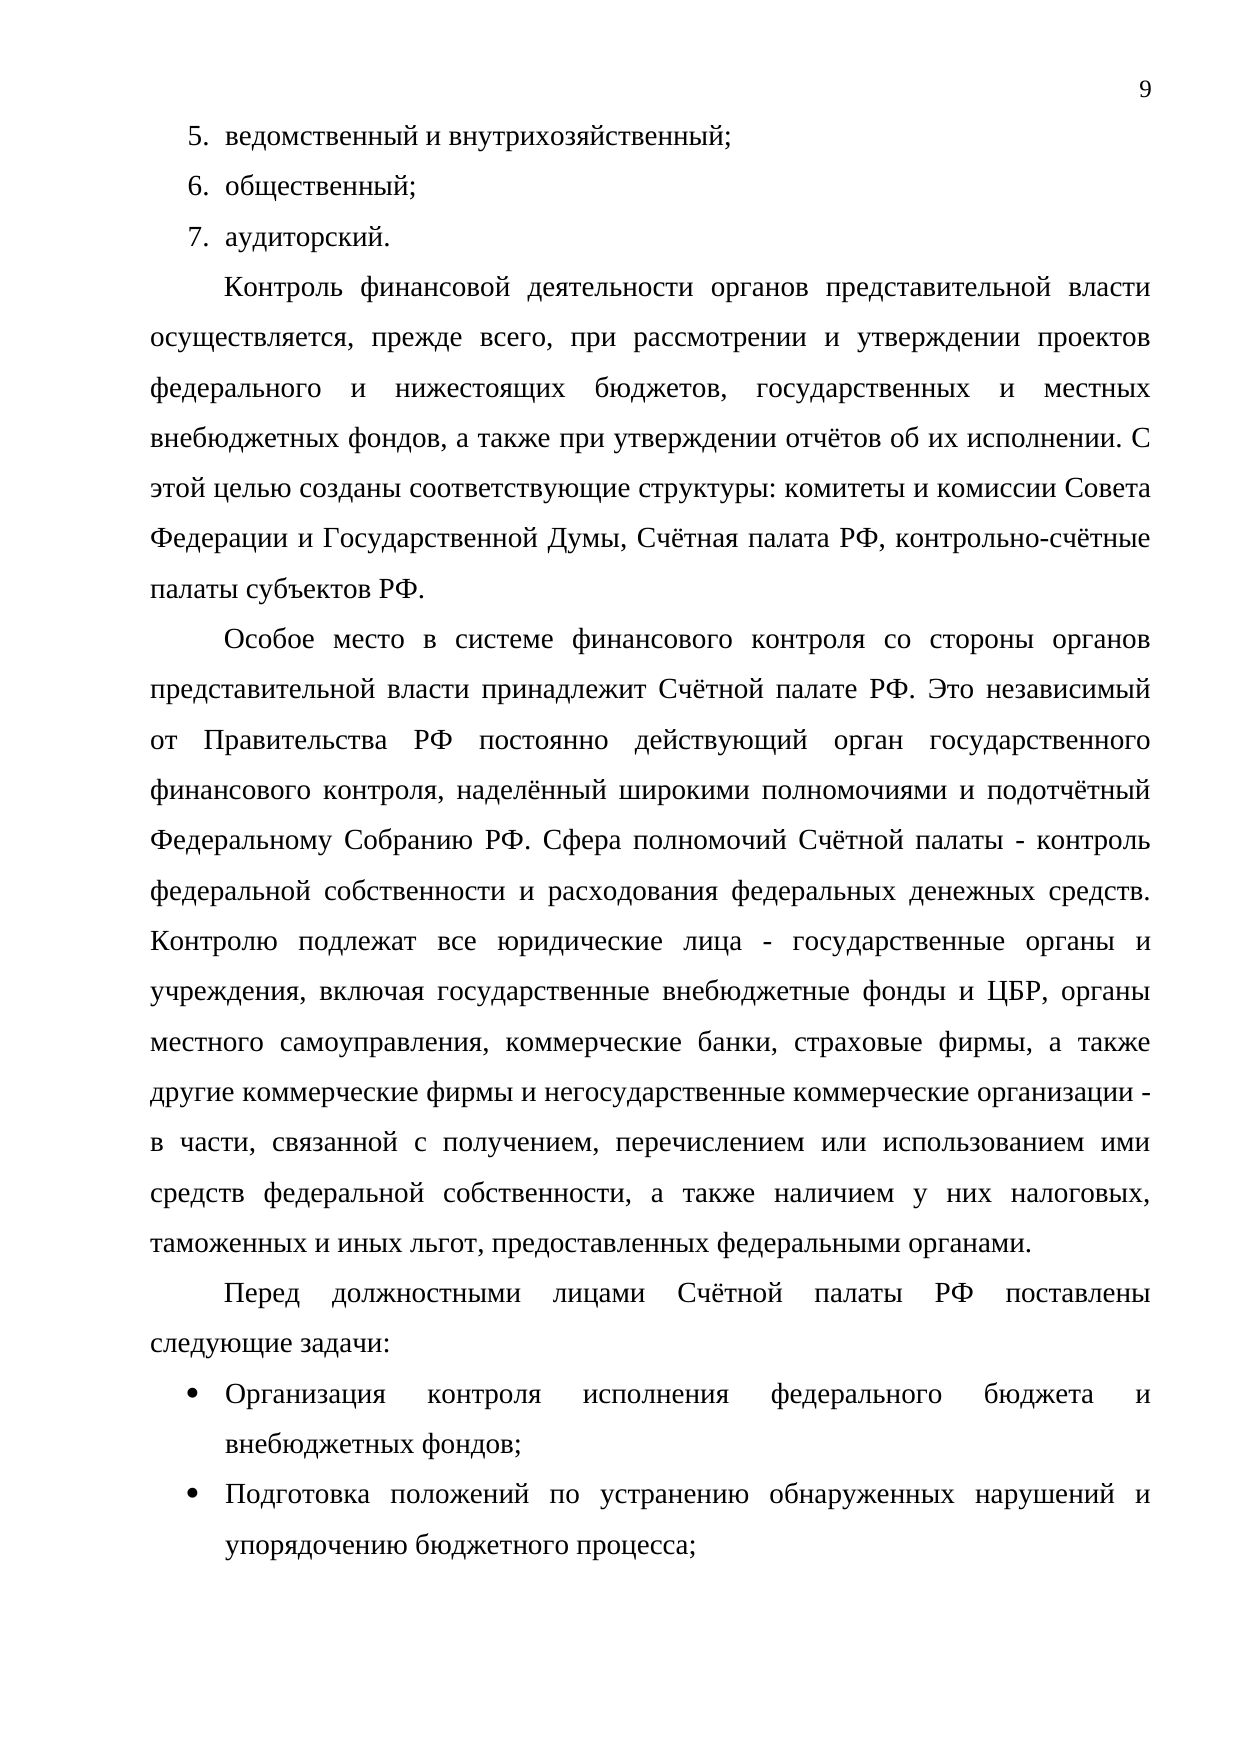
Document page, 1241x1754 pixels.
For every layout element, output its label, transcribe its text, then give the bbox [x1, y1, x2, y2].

list общественный; [187, 168, 1152, 202]
list аудиторский. [187, 219, 1152, 252]
text Особое место в системе финансового контроля со стороны органов представительной власти принадлежит Счётной палате РФ. Это независимый от Правительства РФ постоянно действующий орган государственного финансового контроля, наделённый широкими полномочиями и подотчётный Федеральному Собранию РФ. Сфера полномочий Счётной палаты - контроль федеральной собственности и расходования федеральных денежных средств. Контролю подлежат все юридические лица - государственные органы и учреждения, включая государственные внебюджетные фонды и ЦБР, органы местного самоуправления, коммерческие банки, страховые фирмы, а также другие коммерческие фирмы и негосударственные коммерческие организации - в части, связанной с получением, перечислением или использованием ими средств федеральной собственности, а также наличием у них налоговых, таможенных и иных льгот, предоставленных федеральными органами. [150, 621, 1152, 1258]
text Контроль финансовой деятельности органов представительной власти осуществляется, прежде всего, при рассмотрении и утверждении проектов федерального и нижестоящих бюджетов, государственных и местных внебюджетных фондов, а также при утверждении отчётов об их исполнении. С этой целью созданы соответствующие структуры: комитеты и комиссии Совета Федерации и Государственной Думы, Счётная палата РФ, контрольно-счётные палаты субъектов РФ. [150, 269, 1152, 604]
list Подготовка положений по устранению обнаруженных нарушений и упорядочению бюджетного процесса; [187, 1477, 1152, 1561]
list Организация контроля исполнения федерального бюджета и внебюджетных фондов; [187, 1376, 1152, 1460]
list ведомственный и внутрихозяйственный; [187, 118, 1152, 152]
text Перед должностными лицами Счётной палаты РФ поставлены следующие задачи: [150, 1275, 1152, 1359]
